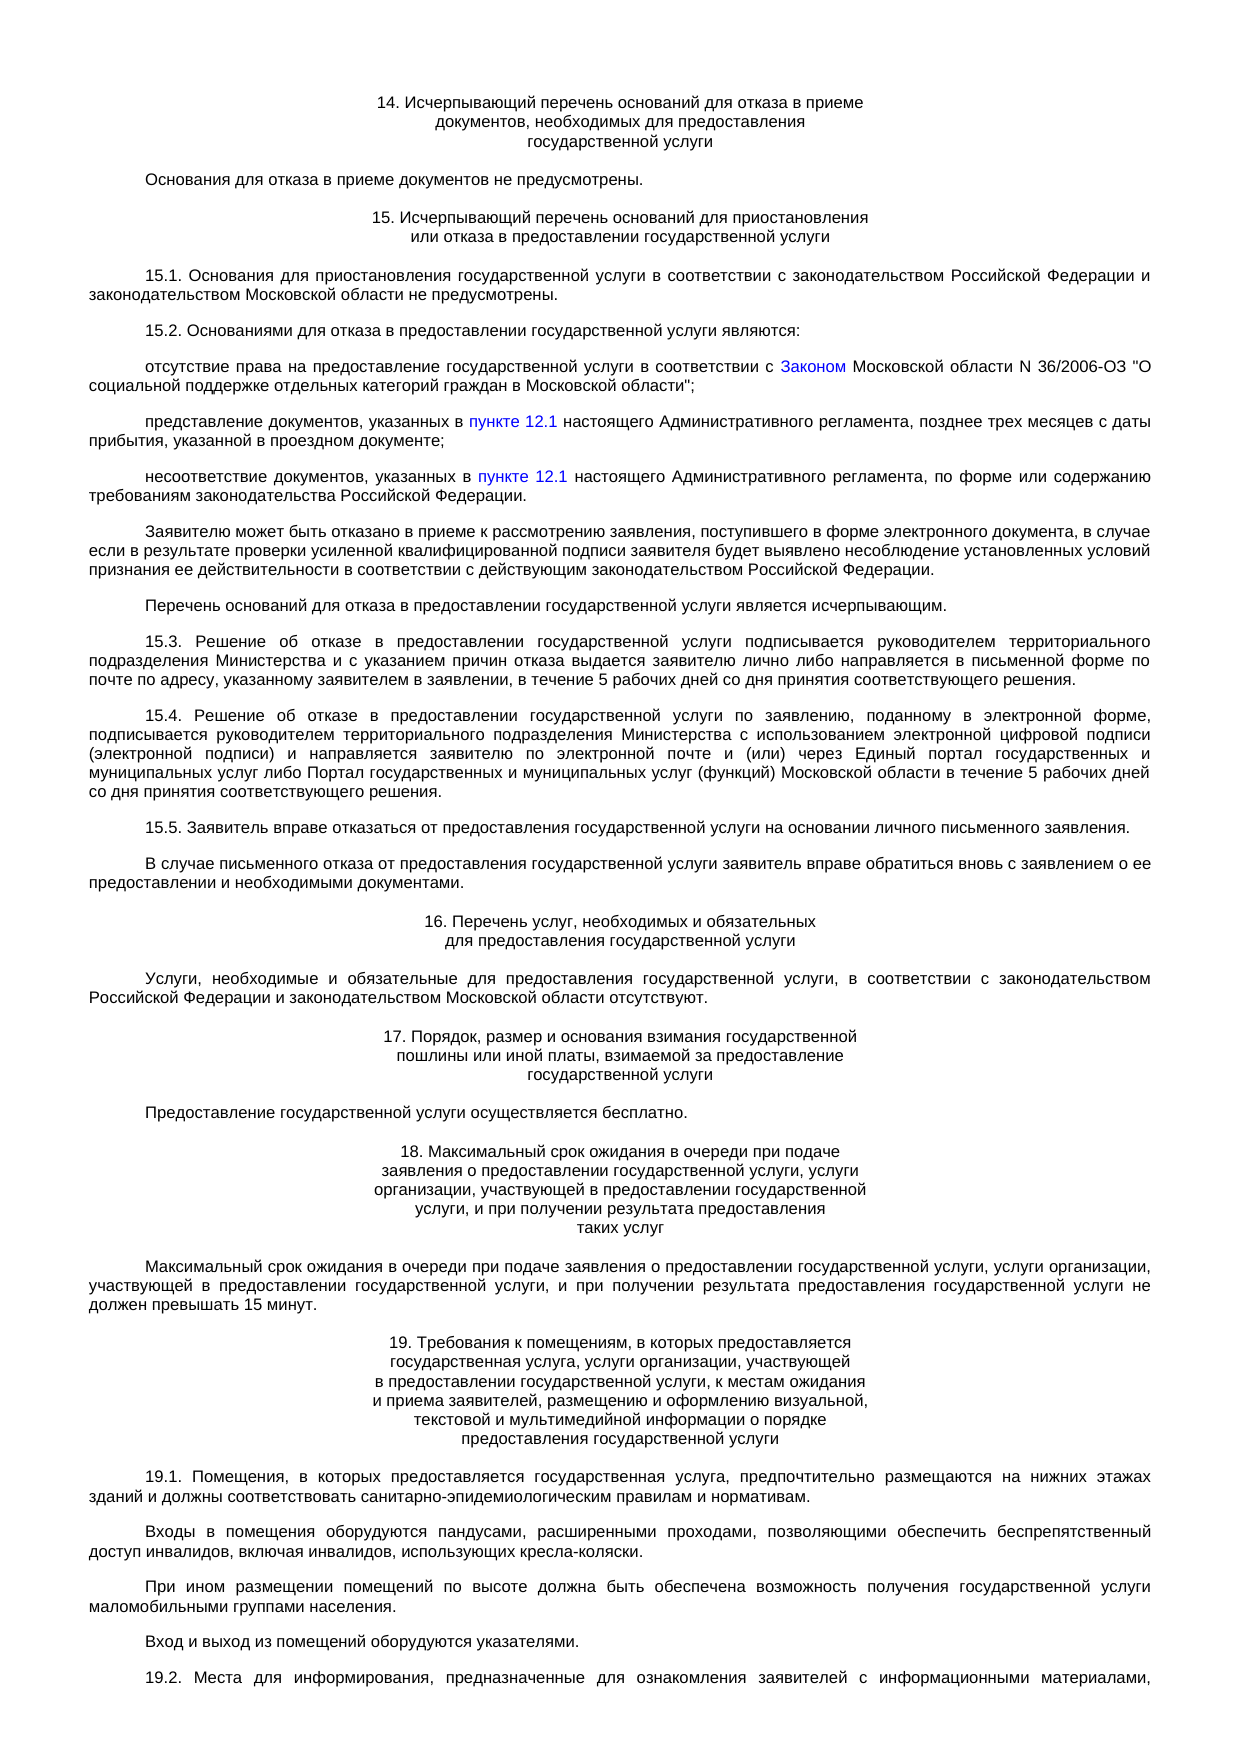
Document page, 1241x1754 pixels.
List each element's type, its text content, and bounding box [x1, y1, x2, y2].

text государственная услуга, услуги организации, участвующей [89, 1352, 1152, 1371]
text 15.4. Решение об отказе в предоставлении государственной услуги по заявлению, поданному в электронной форме, подписывается руководителем территориального подразделения Министерства с использованием электронной цифровой подписи (электронной подписи) и направляется заявителю по электронной почте и (или) через Единый портал государственных и муниципальных услуг либо Портал государственных и муниципальных услуг (функций) Московской области в течение 5 рабочих дней со дня принятия соответствующего решения. [89, 706, 1152, 801]
text документов, необходимых для предоставления [89, 112, 1152, 131]
text Перечень оснований для отказа в предоставлении государственной услуги является исчерпывающим. [89, 596, 1152, 615]
text В случае письменного отказа от предоставления государственной услуги заявитель вправе обратиться вновь с заявлением о ее предоставлении и необходимыми документами. [89, 854, 1152, 892]
text Вход и выход из помещений оборудуются указателями. [89, 1632, 1152, 1651]
text 16. Перечень услуг, необходимых и обязательных [89, 911, 1152, 931]
text Услуги, необходимые и обязательные для предоставления государственной услуги, в соответствии с законодательством Российской Федерации и законодательством Московской области отсутствуют. [89, 969, 1152, 1007]
text организации, участвующей в предоставлении государственной [89, 1180, 1152, 1199]
text пошлины или иной платы, взимаемой за предоставление [89, 1046, 1152, 1065]
text 15.5. Заявитель вправе отказаться от предоставления государственной услуги на основании личного письменного заявления. [89, 818, 1152, 837]
text отсутствие права на предоставление государственной услуги в соответствии с Законом Московской области N 36/2006-ОЗ "О социальной поддержке отдельных категорий граждан в Московской области"; [89, 356, 1152, 395]
text 19.1. Помещения, в которых предоставляется государственная услуга, предпочтительно размещаются на нижних этажах зданий и должны соответствовать санитарно-эпидемиологическим правилам и нормативам. [89, 1467, 1152, 1506]
text 15.2. Основаниями для отказа в предоставлении государственной услуги являются: [89, 321, 1152, 340]
text Предоставление государственной услуги осуществляется бесплатно. [89, 1103, 1152, 1122]
text государственной услуги [89, 131, 1152, 151]
text или отказа в предоставлении государственной услуги [89, 227, 1152, 246]
text Входы в помещения оборудуются пандусами, расширенными проходами, позволяющими обеспечить беспрепятственный доступ инвалидов, включая инвалидов, использующих кресла-коляски. [89, 1522, 1152, 1561]
text предоставления государственной услуги [89, 1429, 1152, 1448]
text заявления о предоставлении государственной услуги, услуги [89, 1161, 1152, 1180]
text и приема заявителей, размещению и оформлению визуальной, [89, 1391, 1152, 1410]
text в предоставлении государственной услуги, к местам ожидания [89, 1371, 1152, 1391]
text для предоставления государственной услуги [89, 931, 1152, 950]
text 15. Исчерпывающий перечень оснований для приостановления [89, 208, 1152, 227]
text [89, 1668, 1152, 1687]
text несоответствие документов, указанных в пункте 12.1 настоящего Административного регламента, по форме или содержанию требованиям законодательства Российской Федерации. [89, 466, 1152, 505]
text 18. Максимальный срок ожидания в очереди при подаче [89, 1141, 1152, 1161]
text услуги, и при получении результата предоставления [89, 1199, 1152, 1218]
text таких услуг [89, 1218, 1152, 1237]
text 14. Исчерпывающий перечень оснований для отказа в приеме [89, 93, 1152, 112]
text государственной услуги [89, 1065, 1152, 1084]
text представление документов, указанных в пункте 12.1 настоящего Административного регламента, позднее трех месяцев с даты прибытия, указанной в проездном документе; [89, 411, 1152, 450]
text Основания для отказа в приеме документов не предусмотрены. [89, 170, 1152, 189]
text 15.1. Основания для приостановления государственной услуги в соответствии с законодательством Российской Федерации и законодательством Московской области не предусмотрены. [89, 266, 1152, 304]
text Заявителю может быть отказано в приеме к рассмотрению заявления, поступившего в форме электронного документа, в случае если в результате проверки усиленной квалифицированной подписи заявителя будет выявлено несоблюдение установленных условий признания ее действительности в соответствии с действующим законодательством Российской Федерации. [89, 521, 1152, 579]
text При ином размещении помещений по высоте должна быть обеспечена возможность получения государственной услуги маломобильными группами населения. [89, 1577, 1152, 1616]
text 15.3. Решение об отказе в предоставлении государственной услуги подписывается руководителем территориального подразделения Министерства и с указанием причин отказа выдается заявителю лично либо направляется в письменной форме по почте по адресу, указанному заявителем в заявлении, в течение 5 рабочих дней со дня принятия соответствующего решения. [89, 631, 1152, 689]
text 19. Требования к помещениям, в которых предоставляется [89, 1333, 1152, 1352]
text 17. Порядок, размер и основания взимания государственной [89, 1026, 1152, 1046]
text текстовой и мультимедийной информации о порядке [89, 1410, 1152, 1429]
text Максимальный срок ожидания в очереди при подаче заявления о предоставлении государственной услуги, услуги организации, участвующей в предоставлении государственной услуги, и при получении результата предоставления государственной услуги не должен превышать 15 минут. [89, 1256, 1152, 1314]
